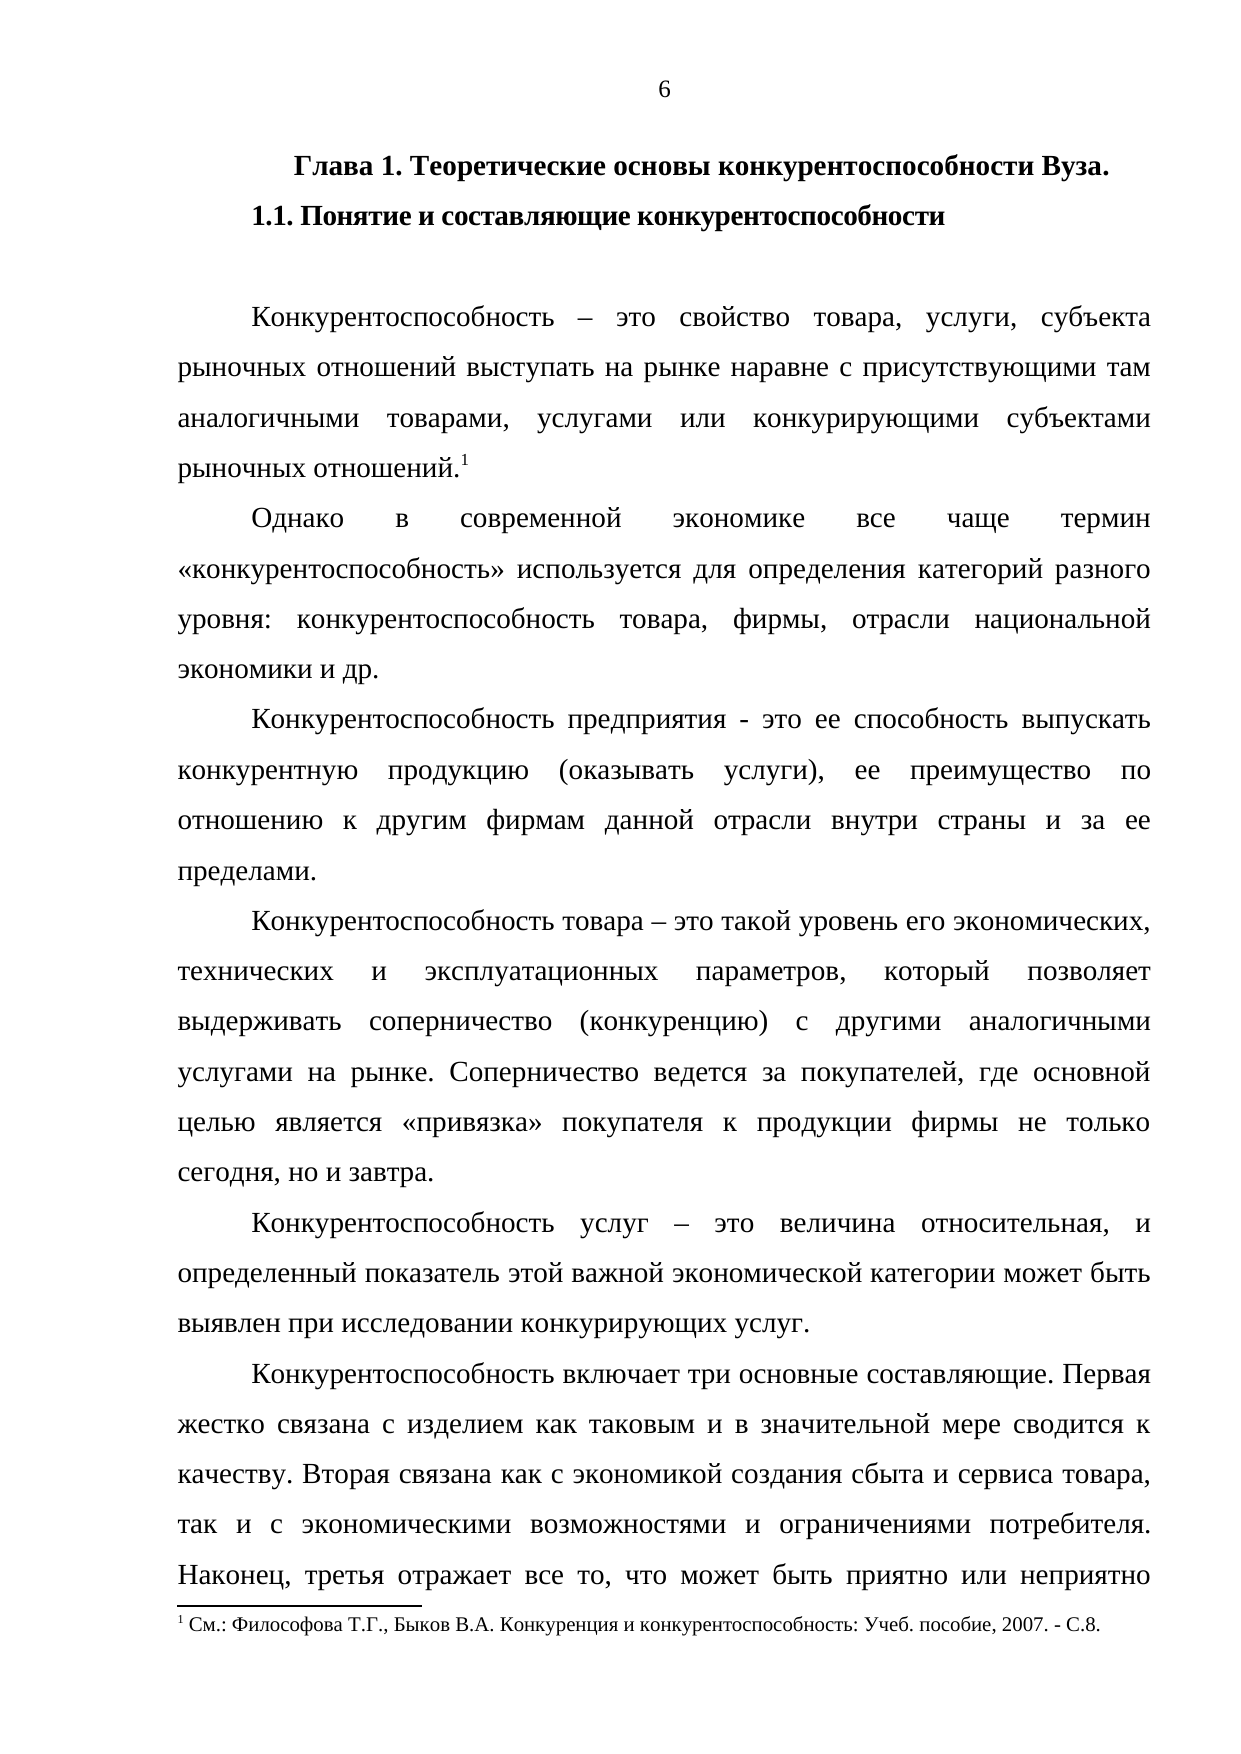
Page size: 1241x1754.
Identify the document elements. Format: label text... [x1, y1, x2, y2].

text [177, 1356, 1152, 1591]
text Глава 1. Теоретические основы конкурентоспособности Вуза. [177, 118, 1152, 182]
text Конкурентоспособность предприятия - это ее способность выпускать конкурентную продукцию (оказывать услуги), ее преимущество по отношению к другим фирмам данной отрасли внутри страны и за ее пределами. [177, 702, 1152, 886]
text Конкурентоспособность товара – это такой уровень его экономических, технических и эксплуатационных параметров, который позволяет выдерживать соперничество (конкуренцию) с другими аналогичными услугами на рынке. Соперничество ведется за покупателей, где основной целью является «привязка» покупателя к продукции фирмы не только сегодня, но и завтра. [177, 903, 1152, 1188]
text Однако в современной экономике все чаще термин «конкурентоспособность» используется для определения категорий разного уровня: конкурентоспособность товара, фирмы, отрасли национальной экономики и др. [177, 500, 1152, 685]
text Конкурентоспособность – это свойство товара, услуги, субъекта рыночных отношений выступать на рынке наравне с присутствующими там аналогичными товарами, услугами или конкурирующими субъектами рыночных отношений. [177, 299, 1152, 484]
text 1.1. Понятие и составляющие конкурентоспособности [177, 198, 1152, 232]
text Конкурентоспособность услуг – это величина относительная, и определенный показатель этой важной экономической категории может быть выявлен при исследовании конкурирующих услуг. [177, 1205, 1152, 1339]
